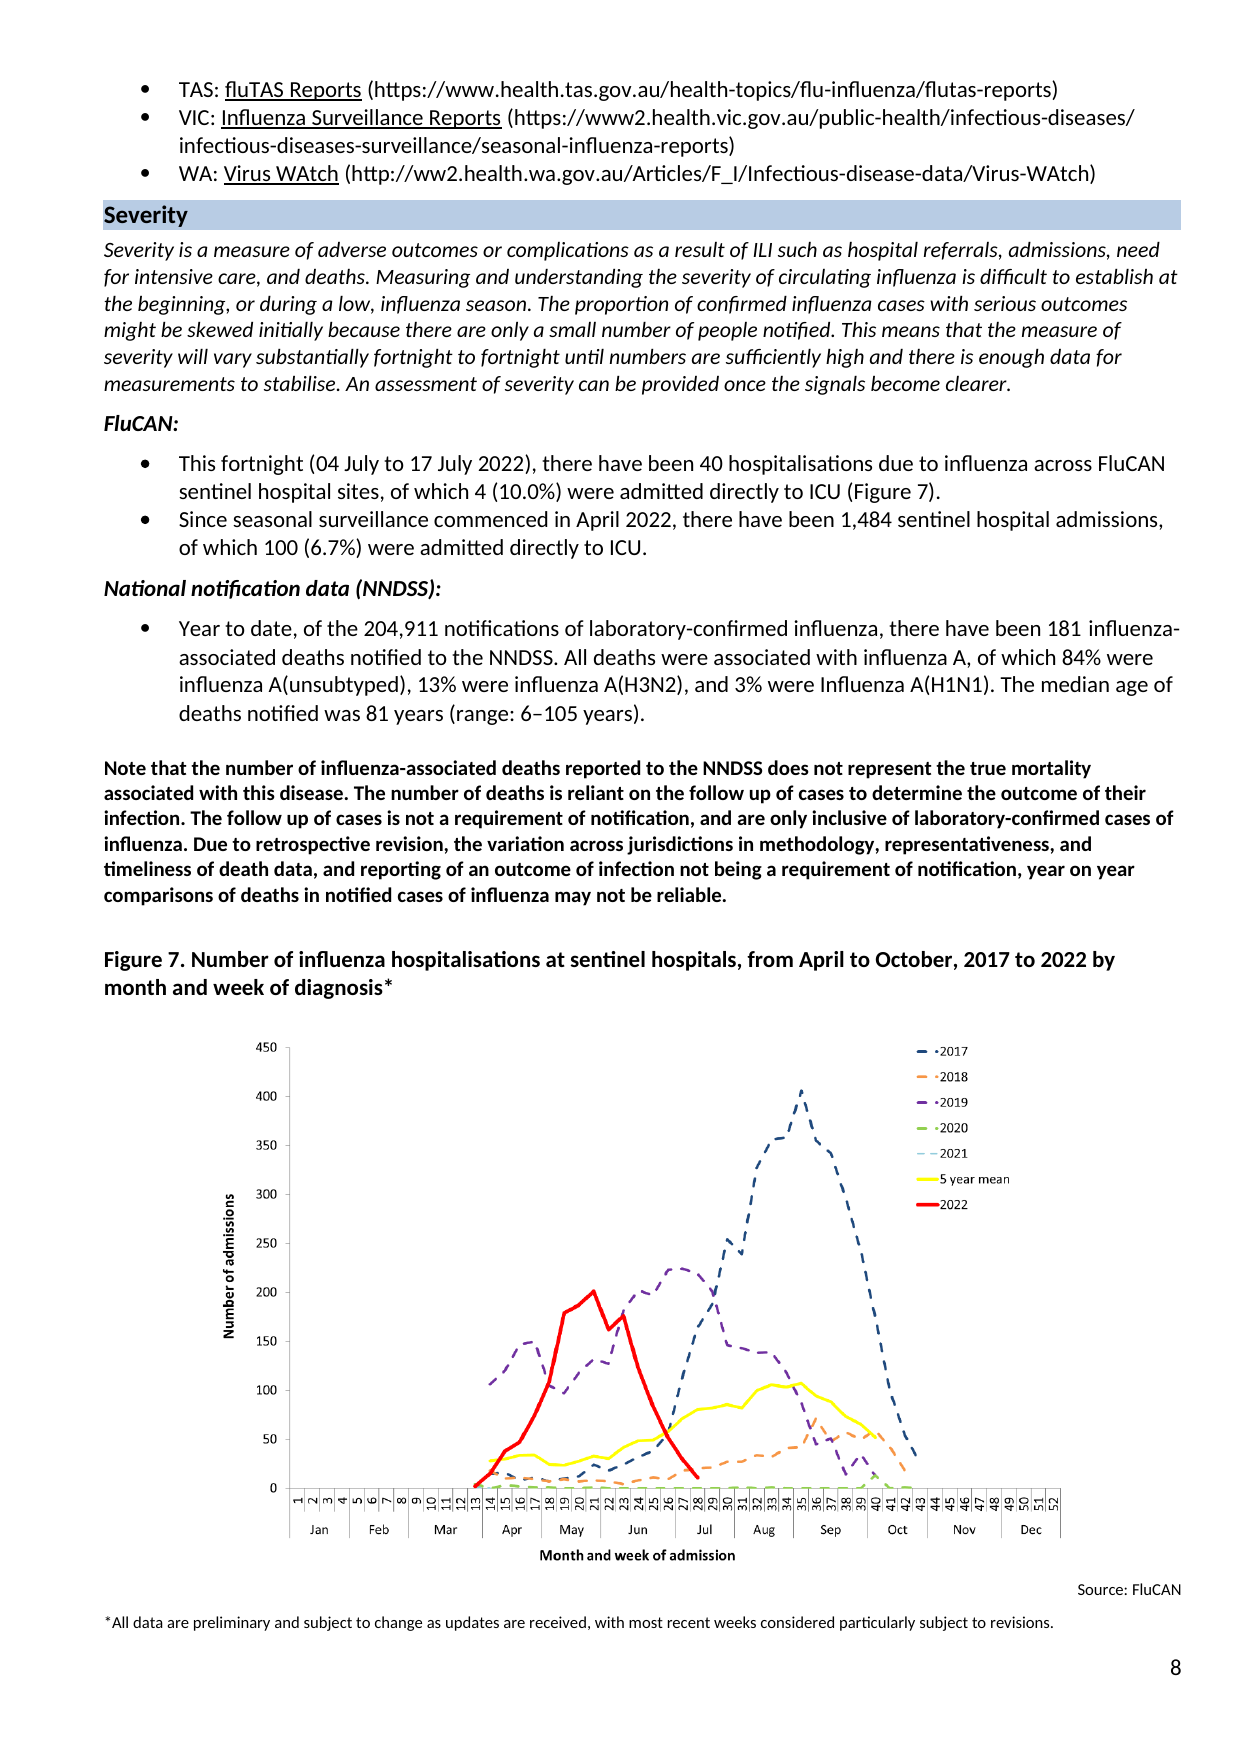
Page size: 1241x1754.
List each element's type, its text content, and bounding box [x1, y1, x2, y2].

list VIC: Influenza Surveillance Reports (https://www2.health.vic.gov.au/public-health/infectious-diseases/infectious-diseases-surveillance/seasonal-influenza-reports) [141, 103, 1181, 159]
picture [217, 1013, 1068, 1567]
list This fortnight (04 July to 17 July 2022), there have been 40 hospitalisations due to influenza across FluCAN sentinel hospital sites, of which 4 (10.0%) were admitted directly to ICU (Figure 7). [141, 449, 1181, 506]
text National notification data (NNDSS): [103, 574, 1181, 602]
list WA: Virus WAtch (http://ww2.health.wa.gov.au/Articles/F_I/Infectious-disease-data/Virus-WAtch) [141, 159, 1181, 187]
text Source: FluCAN [103, 1579, 1181, 1599]
text Severity is a measure of adverse outcomes or complications as a result of ILI such as hospital referrals, admissions, need for intensive care, and deaths. Measuring and understanding the severity of circulating influenza is difficult to establish at the beginning, or during a low, influenza season. The proportion of confirmed influenza cases with serious outcomes might be skewed initially because there are only a small number of people notified. This means that the measure of severity will vary substantially fortnight to fortnight until numbers are sufficiently high and there is enough data for measurements to stabilise. An assessment of severity can be provided once the signals become clearer. [103, 236, 1181, 396]
list TAS: fluTAS Reports (https://www.health.tas.gov.au/health-topics/flu-influenza/flutas-reports) [141, 75, 1181, 103]
list Year to date, of the 204,911 notifications of laboratory-confirmed influenza, there have been 181 influenza-associated deaths notified to the NNDSS. All deaths were associated with influenza A, of which 84% were influenza A(unsubtyped), 13% were influenza A(H3N2), and 3% were Influenza A(H1N1). The median age of deaths notified was 81 years (range: 6–105 years). [141, 614, 1181, 727]
text FluCAN: [103, 409, 1181, 437]
list Since seasonal surveillance commenced in April 2022, there have been 1,484 sentinel hospital admissions, of which 100 (6.7%) were admitted directly to ICU. [141, 506, 1181, 562]
text *All data are preliminary and subject to change as updates are received, with most recent weeks considered particularly subject to revisions. [103, 1612, 1181, 1632]
text Figure 7. Number of influenza hospitalisations at sentinel hospitals, from April to October, 2017 to 2022 by month and week of diagnosis* [103, 945, 1181, 1001]
list Note that the number of influenza-associated deaths reported to the NNDSS does not represent the true mortality associated with this disease. The number of deaths is reliant on the follow up of cases to determine the outcome of their infection. The follow up of cases is not a requirement of notification, and are only inclusive of laboratory-confirmed cases of influenza. Due to retrospective revision, the variation across jurisdictions in methodology, representativeness, and timeliness of death data, and reporting of an outcome of infection not being a requirement of notification, year on year comparisons of deaths in notified cases of influenza may not be reliable. [103, 755, 1181, 907]
subtitle Severity [103, 200, 1181, 230]
